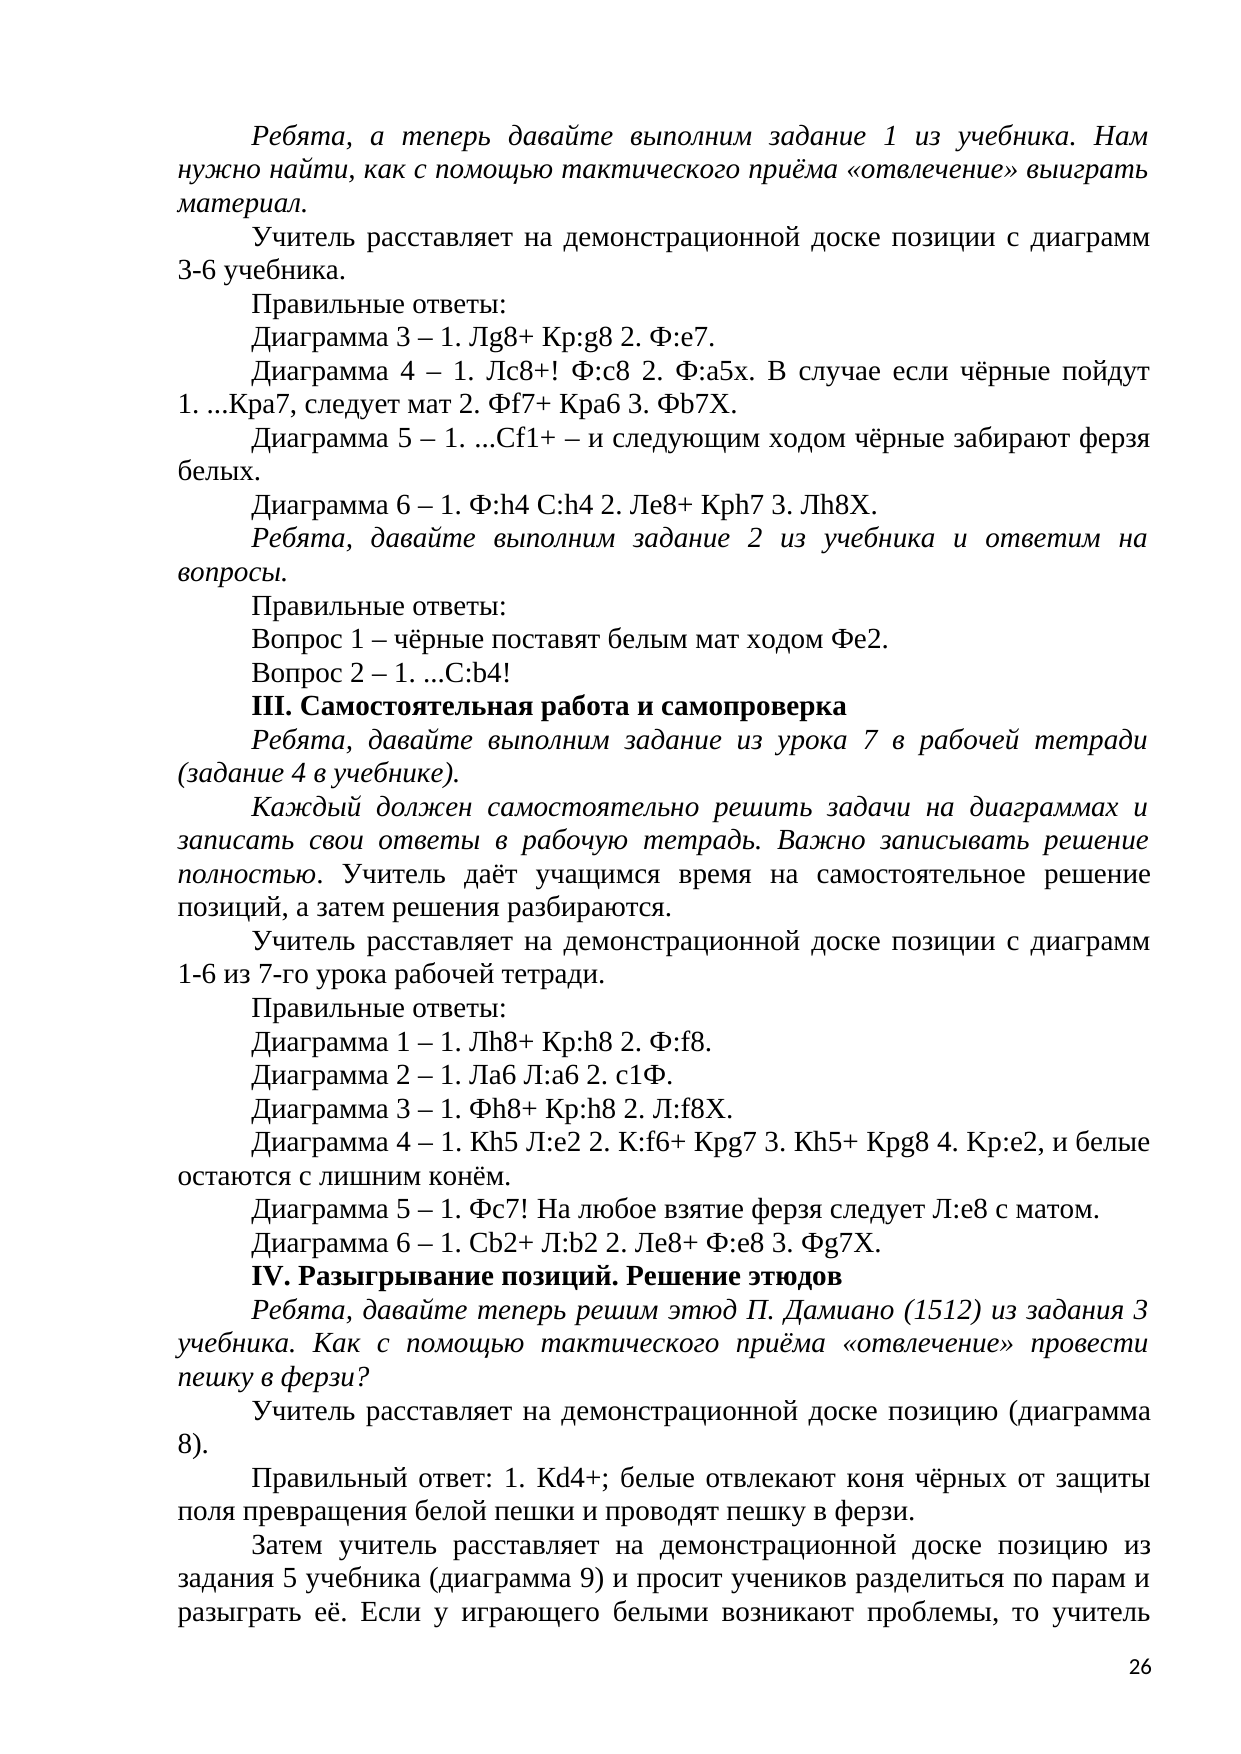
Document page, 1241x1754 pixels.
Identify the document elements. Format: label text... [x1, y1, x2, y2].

text Ребята, а теперь давайте выполним задание 1 из учебника. Нам нужно найти, как с помощью тактического приёма «отвлечение» выиграть материал. [177, 118, 1152, 219]
text Диаграмма 5 – 1. Фс7! На любое взятие ферзя следует Л:е8 с матом. [177, 1191, 1152, 1225]
text Вопрос 2 – 1. ...С:b4! [177, 655, 1152, 688]
text Ребята, давайте выполним задание из урока 7 в рабочей тетради (задание 4 в учебнике). [177, 722, 1152, 789]
text Учитель расставляет на демонстрационной доске позиции с диаграмм 1-6 из 7-го урока рабочей тетради. [177, 923, 1152, 990]
text Учитель расставляет на демонстрационной доске позицию (диаграмма 8). [177, 1393, 1152, 1460]
text Диаграмма 3 – 1. Лg8+ Кp:g8 2. Ф:е7. [177, 319, 1152, 353]
text Диаграмма 3 – 1. Фh8+ Кр:h8 2. Л:f8Х. [177, 1091, 1152, 1124]
text Диаграмма 2 – 1. Ла6 Л:а6 2. с1Ф. [177, 1057, 1152, 1091]
text Каждый должен самостоятельно решить задачи на диаграммах и записать свои ответы в рабочую тетрадь. Важно записывать решение полностью. Учитель даёт учащимся время на самостоятельное решение позиций, а затем решения разбираются. [177, 789, 1152, 923]
text Диаграмма 4 – 1. Лс8+! Ф:с8 2. Ф:а5х. В случае если чёрные пойдут 1. ...Кра7, следует мат 2. Фf7+ Кpa6 3. Фb7Х. [177, 353, 1152, 420]
text Диаграмма 6 – 1. Сb2+ Л:b2 2. Ле8+ Ф:е8 3. Фg7Х. [177, 1225, 1152, 1258]
text Диаграмма 5 – 1. ...Сf1+ – и следующим ходом чёрные забирают ферзя белых. [177, 420, 1152, 487]
text Правильные ответы: [177, 286, 1152, 319]
text Учитель расставляет на демонстрационной доске позиции с диаграмм 3-6 учебника. [177, 219, 1152, 286]
text Диаграмма 6 – 1. Ф:h4 C:h4 2. Ле8+ Крh7 3. Лh8Х. [177, 487, 1152, 521]
text Правильные ответы: [177, 990, 1152, 1024]
text IV. Разыгрывание позиций. Решение этюдов [177, 1258, 1152, 1292]
text Правильный ответ: 1. Кd4+; белые отвлекают коня чёрных от защиты поля превращения белой пешки и проводят пешку в ферзи. [177, 1460, 1152, 1527]
text Диаграмма 1 – 1. Лh8+ Кp:h8 2. Ф:f8. [177, 1024, 1152, 1057]
text Правильные ответы: [177, 588, 1152, 621]
text Диаграмма 4 – 1. Кh5 Л:е2 2. К:f6+ Кpg7 3. Кh5+ Кpg8 4. Kp:е2, и белые остаются с лишним конём. [177, 1124, 1152, 1191]
text Вопрос 1 – чёрные поставят белым мат ходом Фе2. [177, 621, 1152, 655]
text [177, 1527, 1152, 1627]
text III. Самостоятельная работа и самопроверка [177, 688, 1152, 722]
text Ребята, давайте теперь решим этюд П. Дамиано (1512) из задания 3 учебника. Как с помощью тактического приёма «отвлечение» провести пешку в ферзи? [177, 1292, 1152, 1393]
text Ребята, давайте выполним задание 2 из учебника и ответим на вопросы. [177, 521, 1152, 588]
